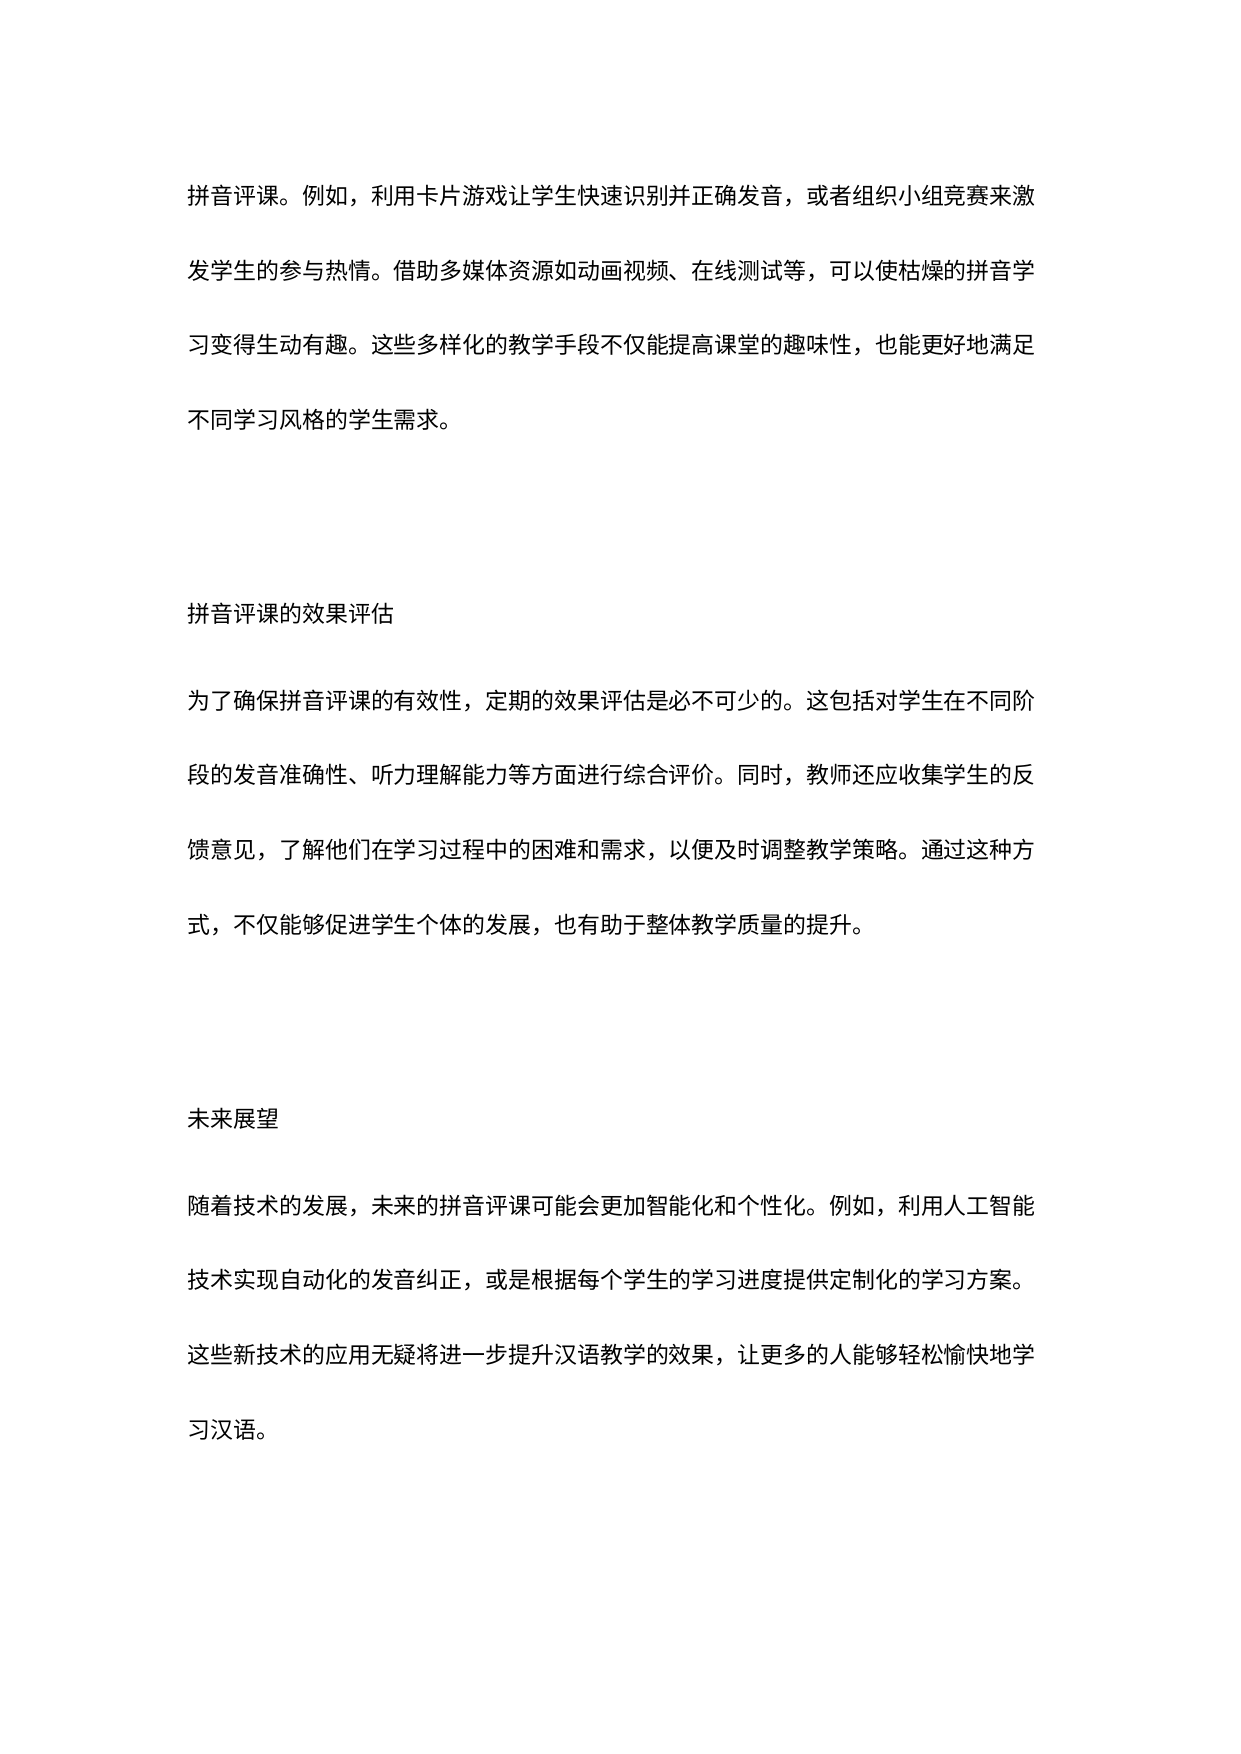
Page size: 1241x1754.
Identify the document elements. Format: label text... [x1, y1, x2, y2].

text 未来展望 [187, 1085, 1053, 1150]
text 为了确保拼音评课的有效性，定期的效果评估是必不可少的。这包括对学生在不同阶段的发音准确性、听力理解能力等方面进行综合评价。同时，教师还应收集学生的反馈意见，了解他们在学习过程中的困难和需求，以便及时调整教学策略。通过这种方式，不仅能够促进学生个体的发展，也有助于整体教学质量的提升。 [187, 667, 1053, 956]
text 随着技术的发展，未来的拼音评课可能会更加智能化和个性化。例如，利用人工智能技术实现自动化的发音纠正，或是根据每个学生的学习进度提供定制化的学习方案。这些新技术的应用无疑将进一步提升汉语教学的效果，让更多的人能够轻松愉快地学习汉语。 [187, 1172, 1053, 1461]
text 拼音评课的效果评估 [187, 580, 1053, 645]
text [187, 162, 1053, 451]
